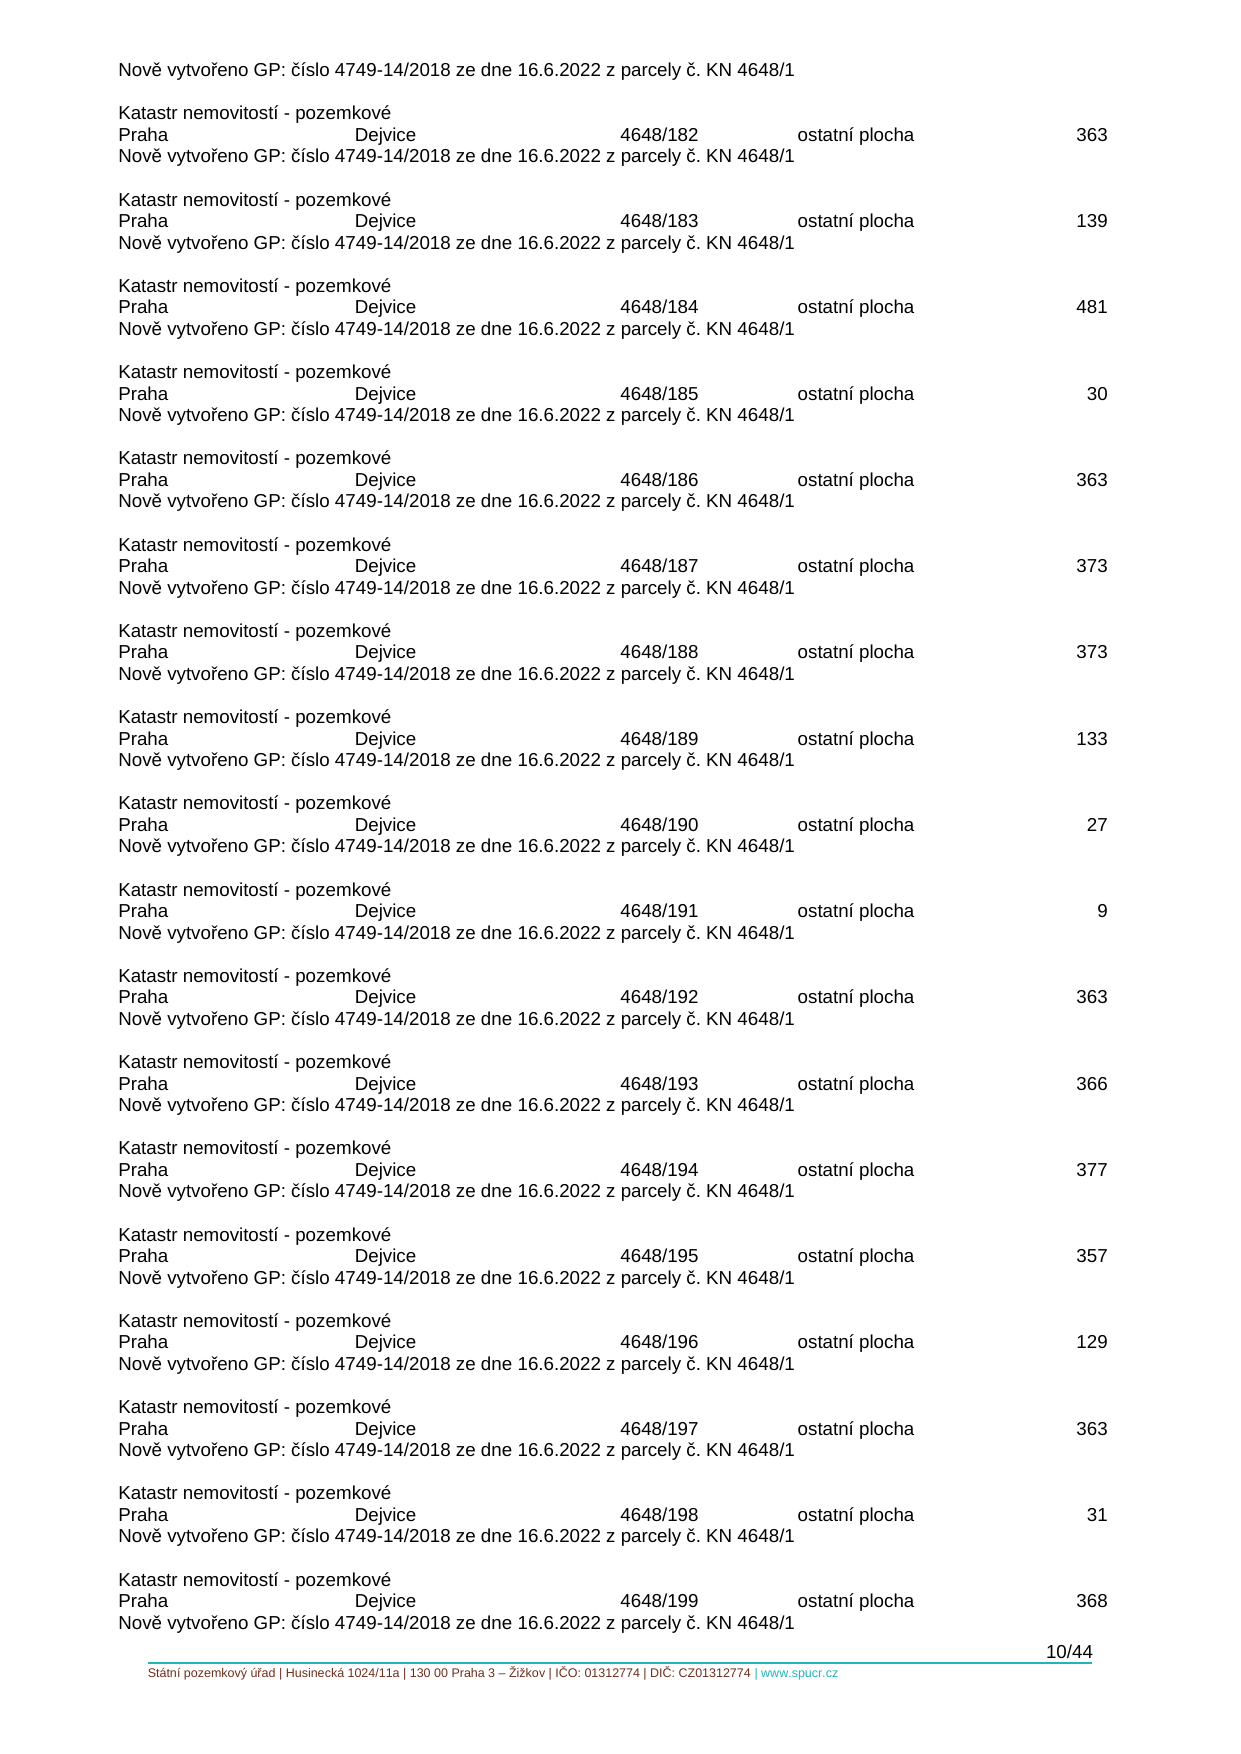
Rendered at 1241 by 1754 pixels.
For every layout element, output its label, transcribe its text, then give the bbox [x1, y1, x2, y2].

text Katastr nemovitostí - pozemkové [118, 965, 1152, 986]
text Nově vytvořeno GP: číslo 4749-14/2018 ze dne 16.6.2022 z parcely č. KN 4648/1 [118, 318, 1152, 339]
text Praha Dejvice 4648/190 ostatní plocha 27 [118, 814, 1152, 835]
text Praha Dejvice 4648/184 ostatní plocha 481 [118, 296, 1152, 318]
text Praha Dejvice 4648/183 ostatní plocha 139 [118, 210, 1152, 232]
text Katastr nemovitostí - pozemkové [118, 533, 1152, 555]
text Praha Dejvice 4648/194 ostatní plocha 377 [118, 1159, 1152, 1180]
text Katastr nemovitostí - pozemkové [118, 1482, 1152, 1504]
text Praha Dejvice 4648/191 ostatní plocha 9 [118, 900, 1152, 922]
text Nově vytvořeno GP: číslo 4749-14/2018 ze dne 16.6.2022 z parcely č. KN 4648/1 [118, 1008, 1152, 1029]
text Praha Dejvice 4648/182 ostatní plocha 363 [118, 124, 1152, 145]
text Nově vytvořeno GP: číslo 4749-14/2018 ze dne 16.6.2022 z parcely č. KN 4648/1 [118, 1180, 1152, 1202]
text Nově vytvořeno GP: číslo 4749-14/2018 ze dne 16.6.2022 z parcely č. KN 4648/1 [118, 1439, 1152, 1461]
text Praha Dejvice 4648/196 ostatní plocha 129 [118, 1331, 1152, 1353]
text Katastr nemovitostí - pozemkové [118, 1396, 1152, 1417]
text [118, 1525, 1152, 1547]
text Praha Dejvice 4648/189 ostatní plocha 133 [118, 727, 1152, 749]
text Nově vytvořeno GP: číslo 4749-14/2018 ze dne 16.6.2022 z parcely č. KN 4648/1 [118, 490, 1152, 512]
text Nově vytvořeno GP: číslo 4749-14/2018 ze dne 16.6.2022 z parcely č. KN 4648/1 [118, 1353, 1152, 1374]
text Praha Dejvice 4648/192 ostatní plocha 363 [118, 986, 1152, 1008]
text Nově vytvořeno GP: číslo 4749-14/2018 ze dne 16.6.2022 z parcely č. KN 4648/1 [118, 1094, 1152, 1116]
text Praha Dejvice 4648/185 ostatní plocha 30 [118, 382, 1152, 404]
text Praha Dejvice 4648/186 ostatní plocha 363 [118, 469, 1152, 490]
text Katastr nemovitostí - pozemkové [118, 447, 1152, 469]
text Katastr nemovitostí - pozemkové [118, 188, 1152, 210]
text Katastr nemovitostí - pozemkové [118, 1137, 1152, 1159]
text Praha Dejvice 4648/195 ostatní plocha 357 [118, 1245, 1152, 1267]
text Katastr nemovitostí - pozemkové [118, 275, 1152, 296]
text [118, 145, 1152, 167]
text Nově vytvořeno GP: číslo 4749-14/2018 ze dne 16.6.2022 z parcely č. KN 4648/1 [118, 835, 1152, 857]
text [118, 59, 1152, 81]
text Katastr nemovitostí - pozemkové [118, 706, 1152, 727]
text Nově vytvořeno GP: číslo 4749-14/2018 ze dne 16.6.2022 z parcely č. KN 4648/1 [118, 404, 1152, 426]
text Nově vytvořeno GP: číslo 4749-14/2018 ze dne 16.6.2022 z parcely č. KN 4648/1 [118, 749, 1152, 771]
text Katastr nemovitostí - pozemkové [118, 792, 1152, 814]
text Katastr nemovitostí - pozemkové [118, 1051, 1152, 1072]
text Praha Dejvice 4648/197 ostatní plocha 363 [118, 1417, 1152, 1439]
text Katastr nemovitostí - pozemkové [118, 878, 1152, 900]
text Nově vytvořeno GP: číslo 4749-14/2018 ze dne 16.6.2022 z parcely č. KN 4648/1 [118, 232, 1152, 253]
text Praha Dejvice 4648/199 ostatní plocha 368 [118, 1590, 1152, 1612]
text Katastr nemovitostí - pozemkové [118, 1568, 1152, 1590]
text Praha Dejvice 4648/193 ostatní plocha 366 [118, 1072, 1152, 1094]
text Nově vytvořeno GP: číslo 4749-14/2018 ze dne 16.6.2022 z parcely č. KN 4648/1 [118, 1267, 1152, 1288]
text Katastr nemovitostí - pozemkové [118, 102, 1152, 124]
text Katastr nemovitostí - pozemkové [118, 361, 1152, 382]
text Nově vytvořeno GP: číslo 4749-14/2018 ze dne 16.6.2022 z parcely č. KN 4648/1 [118, 922, 1152, 943]
text Praha Dejvice 4648/188 ostatní plocha 373 [118, 641, 1152, 663]
text Nově vytvořeno GP: číslo 4749-14/2018 ze dne 16.6.2022 z parcely č. KN 4648/1 [118, 663, 1152, 684]
text Nově vytvořeno GP: číslo 4749-14/2018 ze dne 16.6.2022 z parcely č. KN 4648/1 [118, 577, 1152, 598]
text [118, 1612, 1152, 1633]
text Praha Dejvice 4648/198 ostatní plocha 31 [118, 1504, 1152, 1525]
text Katastr nemovitostí - pozemkové [118, 620, 1152, 641]
text Katastr nemovitostí - pozemkové [118, 1223, 1152, 1245]
text Praha Dejvice 4648/187 ostatní plocha 373 [118, 555, 1152, 577]
text Katastr nemovitostí - pozemkové [118, 1310, 1152, 1331]
